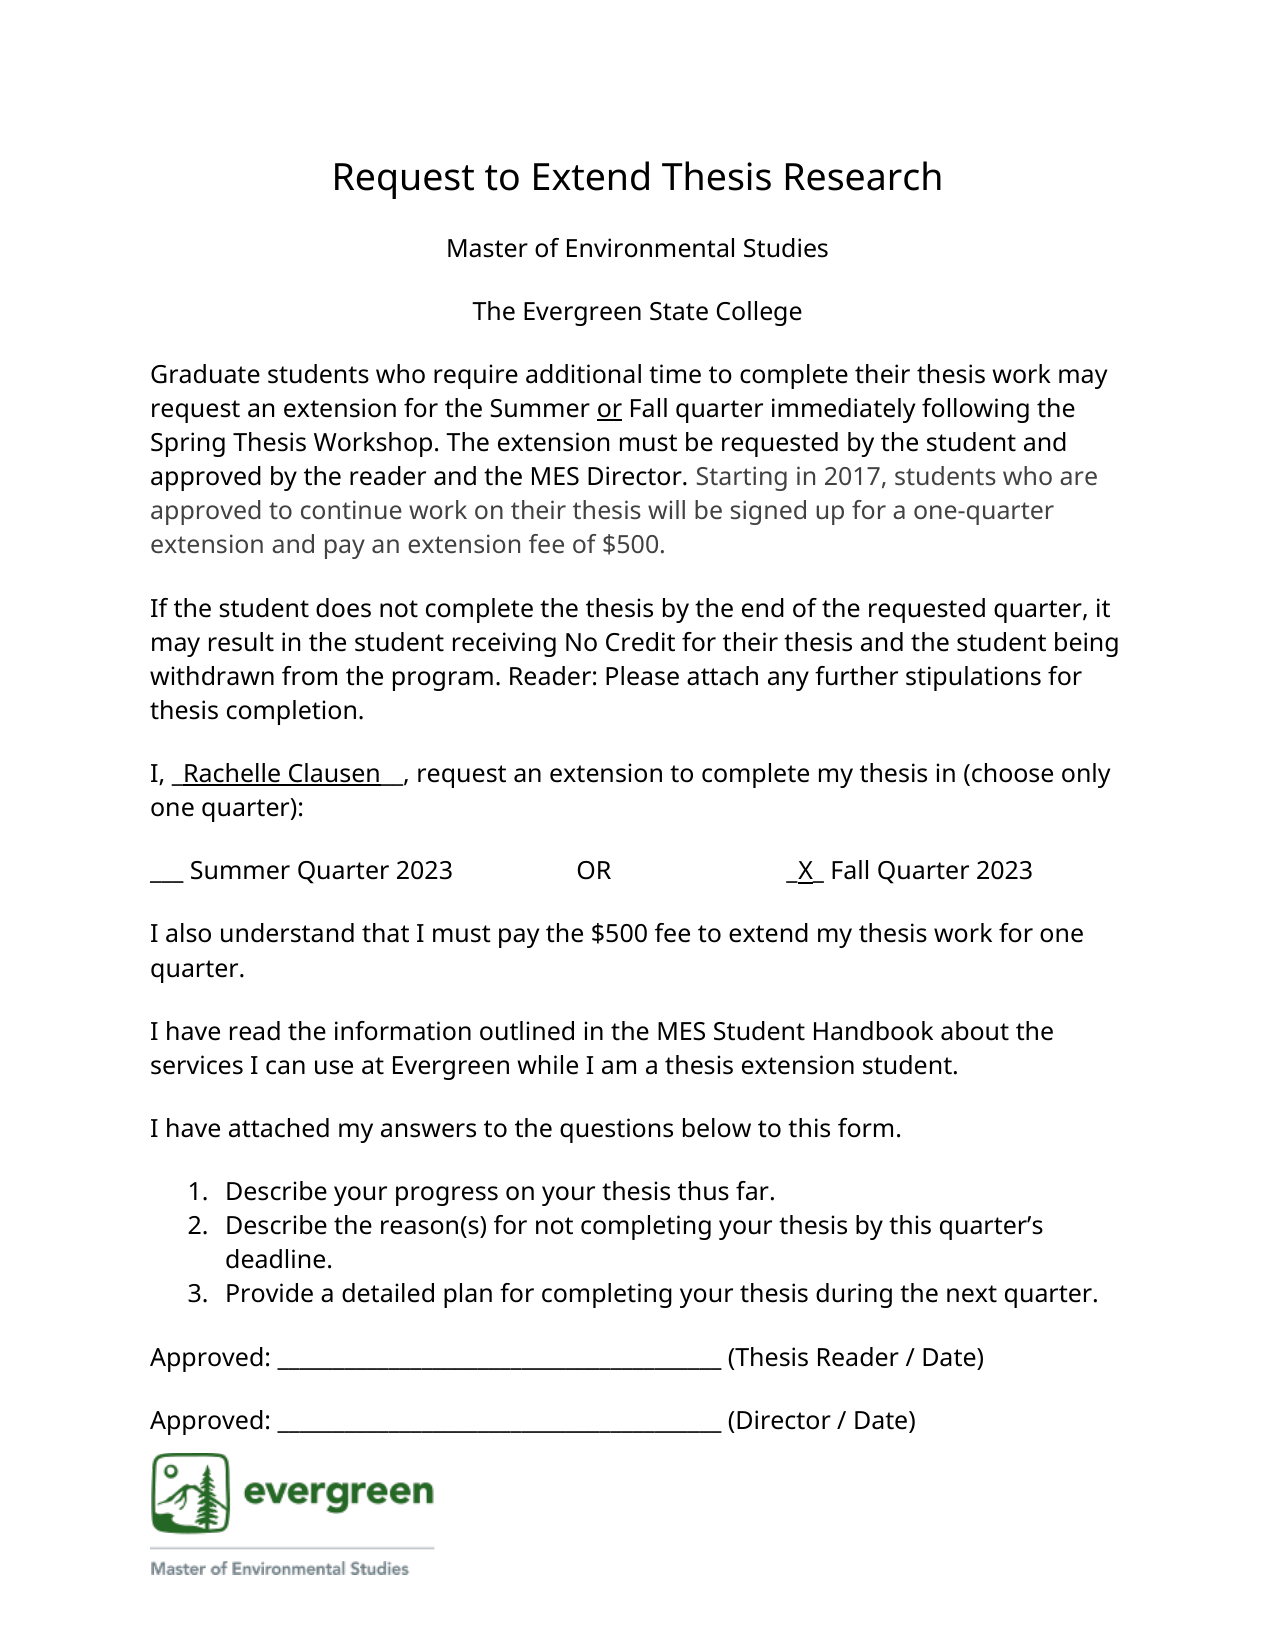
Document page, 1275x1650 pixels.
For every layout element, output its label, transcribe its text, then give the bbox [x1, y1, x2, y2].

list Describe the reason(s) for not completing your thesis by this quarter’s deadline. [187, 1237, 1125, 1305]
text Graduate students who require additional time to complete their thesis work may request an extension for the Summer or Fall quarter immediately following the Spring Thesis Workshop. The extension must be requested by the student and approved by the reader and the MES Director. Starting in 2017, students who are approved to continue work on their thesis will be signed up for a one-quarter extension and pay an extension fee of $500. [150, 357, 1125, 561]
text Master of Environmental Studies [150, 230, 1125, 264]
text If the student does not complete the thesis by the end of the requested quarter, it may result in the student receiving No Credit for their thesis and the student being withdrawn from the program. Reader: Please attach any further stipulations for thesis completion. [150, 590, 1125, 726]
text I have attached my answers to the questions below to this form. [150, 1111, 1125, 1145]
list Describe your progress on your thesis thus far. [187, 1174, 1125, 1208]
picture [150, 1453, 435, 1575]
text I, _Rachelle Clausen__, request an extension to complete my thesis in (choose only one quarter): [150, 756, 1125, 824]
text I also understand that I must pay the $500 fee to extend my thesis work for one quarter. [150, 916, 1125, 984]
text Approved: ________________________________________ (Thesis Reader / Date) [150, 1398, 1125, 1432]
text Request to Extend Thesis Research [150, 150, 1125, 201]
text I have read the information outlined in the MES Student Handbook about the services I can use at Evergreen while I am a thesis extension student. [150, 1013, 1125, 1082]
text ___ Summer Quarter 2023 OR _X_ Fall Quarter 2023 [150, 853, 1125, 887]
list Provide a detailed plan for completing your thesis during the next quarter. [187, 1334, 1125, 1368]
text The Evergreen State College [150, 293, 1125, 327]
